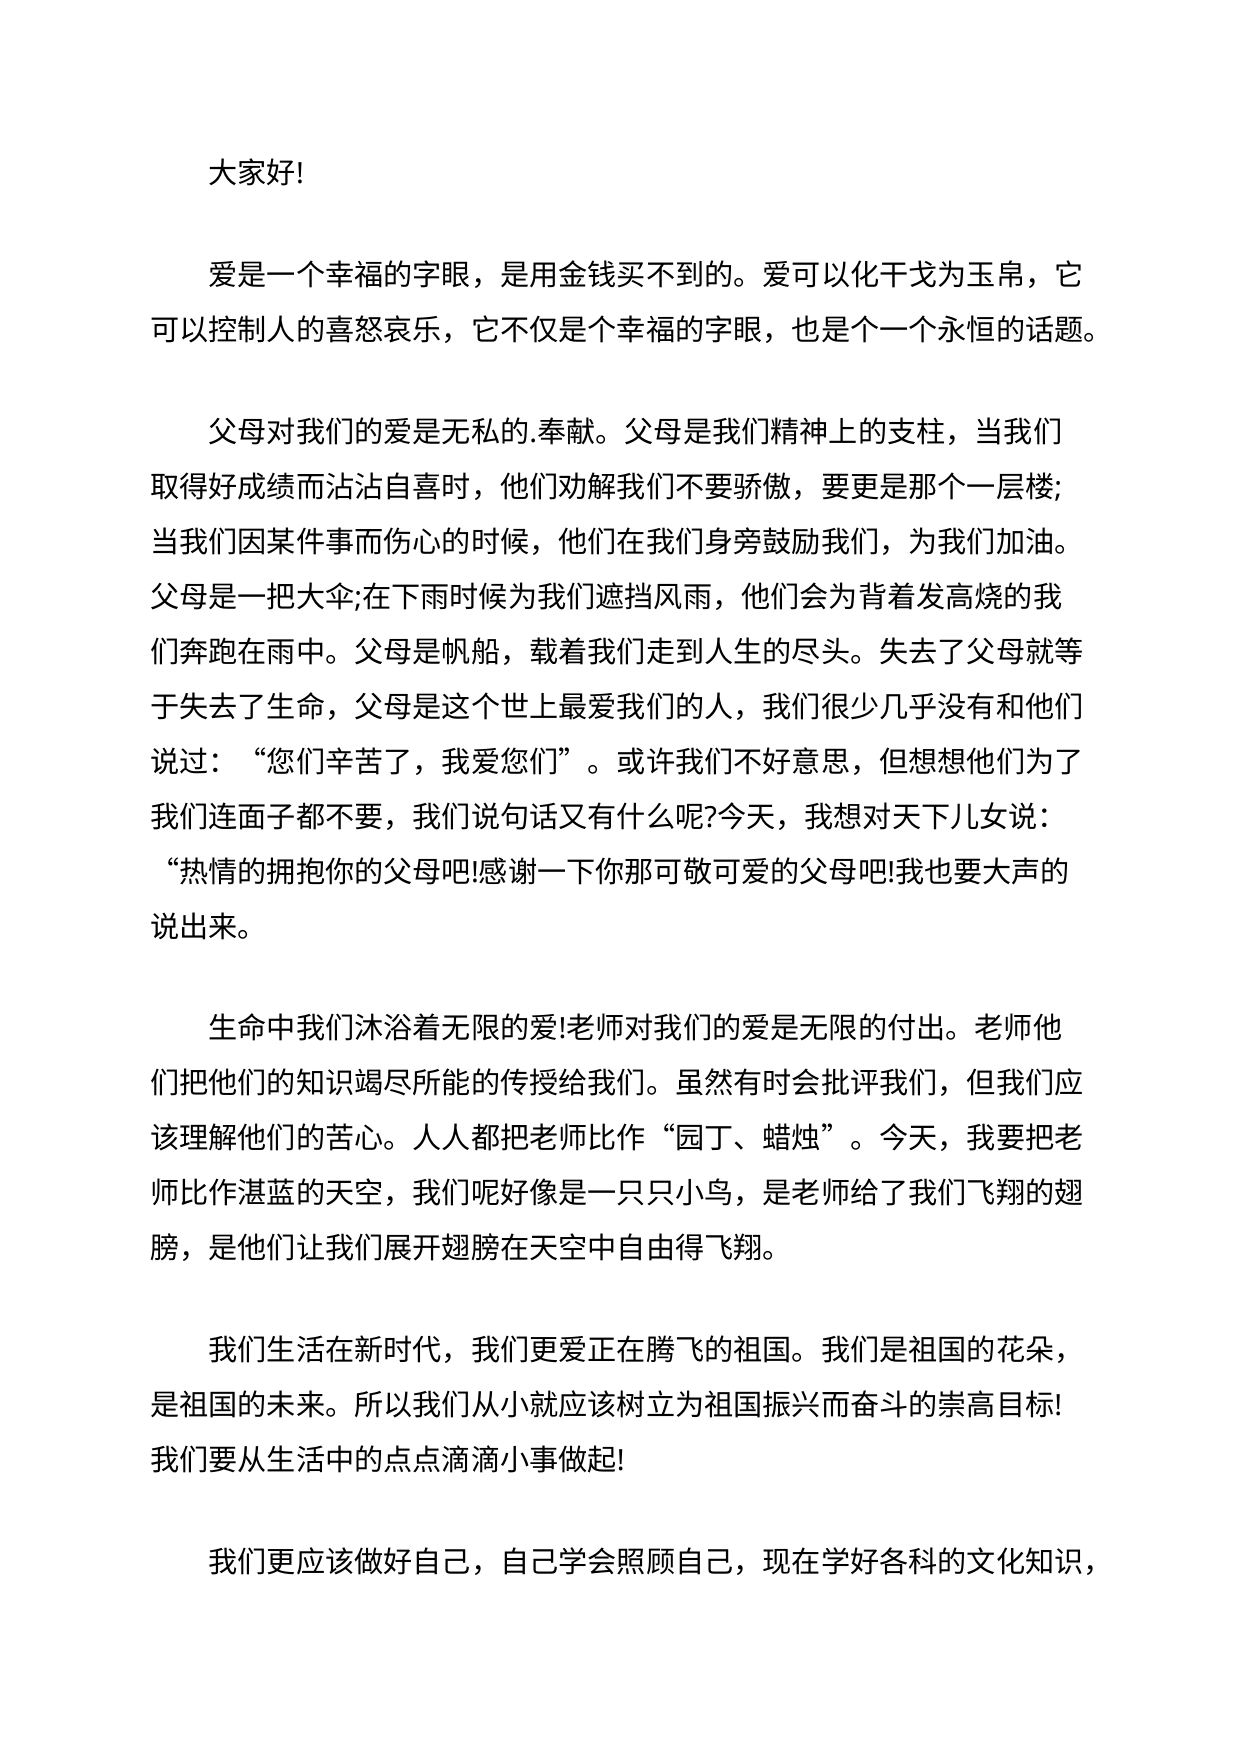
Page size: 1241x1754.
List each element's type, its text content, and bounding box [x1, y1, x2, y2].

text 大家好! [150, 150, 1090, 192]
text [150, 1538, 1090, 1581]
text 爱是一个幸福的字眼，是用金钱买不到的。爱可以化干戈为玉帛，它可以控制人的喜怒哀乐，它不仅是个幸福的字眼，也是个一个永恒的话题。 [150, 252, 1090, 349]
text 我们生活在新时代，我们更爱正在腾飞的祖国。我们是祖国的花朵，是祖国的未来。所以我们从小就应该树立为祖国振兴而奋斗的崇高目标!我们要从生活中的点点滴滴小事做起! [150, 1326, 1090, 1479]
text 生命中我们沐浴着无限的爱!老师对我们的爱是无限的付出。老师他们把他们的知识竭尽所能的传授给我们。虽然有时会批评我们，但我们应该理解他们的苦心。人人都把老师比作“园丁、蜡烛”。今天，我要把老师比作湛蓝的天空，我们呢好像是一只只小鸟，是老师给了我们飞翔的翅膀，是他们让我们展开翅膀在天空中自由得飞翔。 [150, 1005, 1090, 1267]
text 父母对我们的爱是无私的.奉献。父母是我们精神上的支柱，当我们取得好成绩而沾沾自喜时，他们劝解我们不要骄傲，要更是那个一层楼;当我们因某件事而伤心的时候，他们在我们身旁鼓励我们，为我们加油。父母是一把大伞;在下雨时候为我们遮挡风雨，他们会为背着发高烧的我们奔跑在雨中。父母是帆船，载着我们走到人生的尽头。失去了父母就等于失去了生命，父母是这个世上最爱我们的人，我们很少几乎没有和他们说过：“您们辛苦了，我爱您们”。或许我们不好意思，但想想他们为了我们连面子都不要，我们说句话又有什么呢?今天，我想对天下儿女说：“热情的拥抱你的父母吧!感谢一下你那可敬可爱的父母吧!我也要大声的说出来。 [150, 409, 1090, 946]
